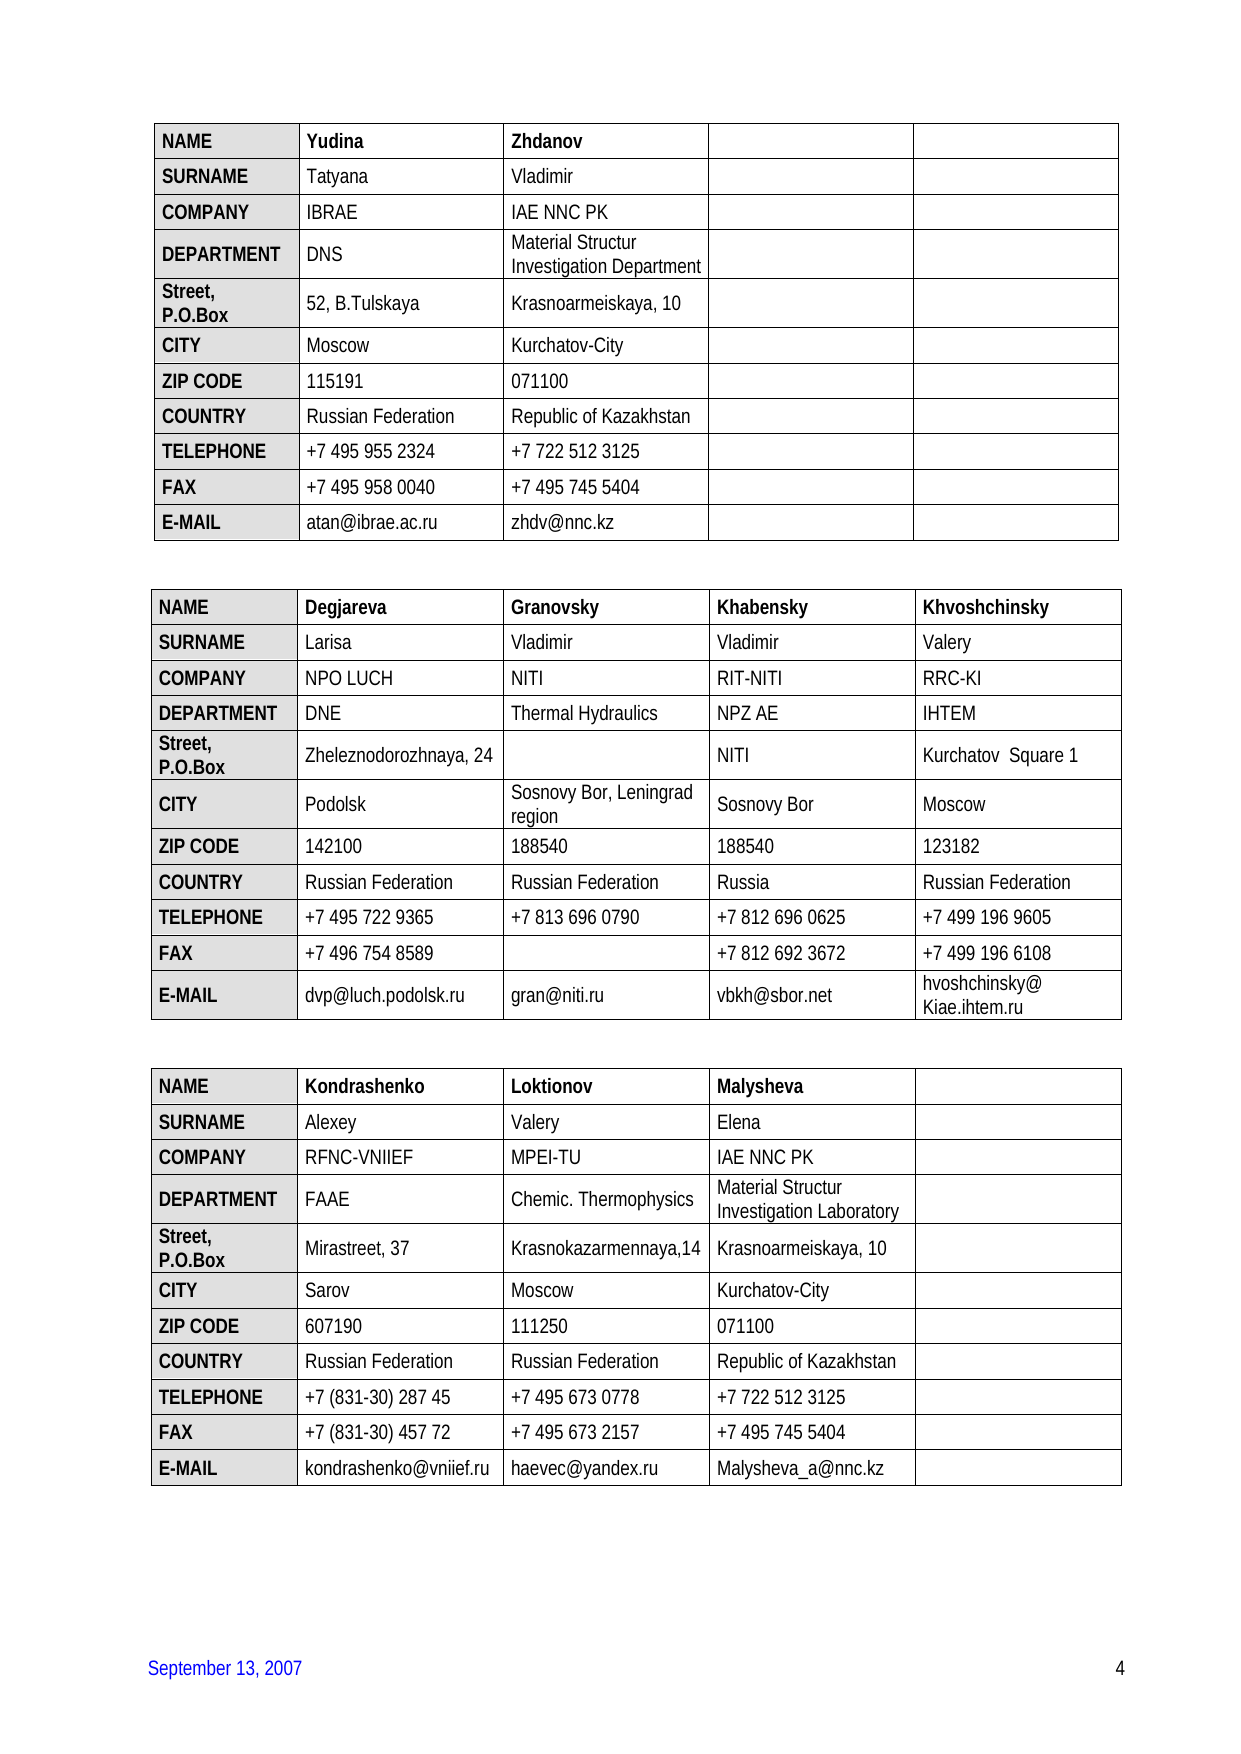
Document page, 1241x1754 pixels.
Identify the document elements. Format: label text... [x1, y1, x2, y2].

table_cell [298, 780, 503, 828]
table_cell hvoshchinsky@ Kiae.ihtem.ru [916, 971, 1121, 1019]
table_cell [709, 195, 913, 229]
table_cell [914, 279, 1118, 327]
table_cell +7 495 745 5404 [504, 470, 708, 504]
table_cell ZIP CODE [155, 364, 299, 398]
table_cell Elena [710, 1105, 915, 1139]
table_header NAME [152, 1069, 297, 1103]
table_cell [504, 195, 708, 229]
table_cell Tatyana [300, 159, 503, 194]
table_cell [298, 865, 503, 899]
table_header NAME [152, 590, 297, 624]
table_cell SURNAME [152, 625, 297, 659]
table_cell +7 (831-30) 457 72 [298, 1415, 503, 1449]
table_header Loktionov [504, 1069, 709, 1103]
table_cell RIT-NITI [710, 661, 915, 695]
table_cell 607190 [298, 1309, 503, 1343]
table_cell [710, 1140, 915, 1174]
table_header [914, 124, 1118, 158]
table_cell 115191 [300, 364, 503, 398]
table_cell SURNAME [155, 159, 299, 194]
table_cell [504, 1273, 709, 1308]
table_cell DNS [300, 230, 503, 278]
table_header Khabensky [710, 590, 915, 624]
table_cell [916, 1450, 1121, 1485]
table_header Khvoshchinsky [916, 590, 1121, 624]
table_cell [710, 1344, 915, 1378]
table_cell COUNTRY [152, 865, 297, 899]
table_cell Russian Federation [916, 865, 1121, 899]
table_cell Chemic. Thermophysics [504, 1175, 709, 1223]
table_cell [709, 159, 913, 194]
table_cell Kurchatov-City [710, 1273, 915, 1308]
table_cell Sarov [298, 1273, 503, 1308]
table_header Kondrashenko [298, 1069, 503, 1103]
table_cell [916, 1273, 1121, 1308]
table_header Granovsky [504, 590, 709, 624]
table_cell Valery [916, 625, 1121, 659]
table_cell Moscow [916, 780, 1121, 828]
table_cell [916, 1140, 1121, 1174]
table_cell [709, 230, 913, 278]
table_cell COMPANY [152, 1140, 297, 1174]
table_cell +7 499 196 9605 [916, 900, 1121, 934]
table_cell gran@niti.ru [504, 971, 709, 1019]
table_cell NITI [710, 731, 915, 779]
table_cell [916, 1224, 1121, 1272]
table_cell [298, 1344, 503, 1378]
table_cell [916, 1175, 1121, 1223]
table_cell Krasnokazarmennaya,14 [504, 1224, 709, 1272]
table_cell Street, P.O.Box [152, 731, 297, 779]
table_cell COUNTRY [155, 399, 299, 433]
table_header Yudina [300, 124, 503, 158]
table_cell +7 722 512 3125 [504, 434, 708, 469]
table_cell [710, 625, 915, 659]
table_cell [709, 434, 913, 469]
table_cell +7 495 673 0778 [504, 1380, 709, 1414]
table_cell NPO LUCH [298, 661, 503, 695]
table_cell 142100 [298, 829, 503, 864]
table_cell Mirastreet, 37 [298, 1224, 503, 1272]
table_cell [504, 399, 708, 433]
table_cell DNE [298, 696, 503, 730]
table_cell Russia [710, 865, 915, 899]
table_cell [914, 159, 1118, 194]
table_cell [916, 1344, 1121, 1378]
table_cell E-MAIL [155, 505, 299, 539]
table_cell COMPANY [152, 661, 297, 695]
table_cell E-MAIL [152, 1450, 297, 1485]
table_cell +7 495 955 2324 [300, 434, 503, 469]
table_cell +7 (831-30) 287 45 [298, 1380, 503, 1414]
table_cell [504, 1344, 709, 1378]
table_header Malysheva [710, 1069, 915, 1103]
table_header NAME [155, 124, 299, 158]
table_cell +7 495 745 5404 [710, 1415, 915, 1449]
table_cell Material Structur Investigation Laboratory [710, 1175, 915, 1223]
table_cell Sosnovy Bor, region [504, 780, 709, 828]
table_cell zhdv@nnc.kz [504, 505, 708, 539]
table_cell [504, 936, 709, 970]
table_cell [709, 399, 913, 433]
table_cell FAX [155, 470, 299, 504]
table_cell Material Structur Investigation Department [504, 230, 708, 278]
table_cell SURNAME [152, 1105, 297, 1139]
table_cell Street, P.O.Box [155, 279, 299, 327]
table_cell [709, 470, 913, 504]
table_cell [504, 625, 709, 659]
table_cell [709, 328, 913, 362]
table_cell Thermal Hydraulics [504, 696, 709, 730]
table_cell NPZ AE [710, 696, 915, 730]
table_cell DEPARTMENT [152, 696, 297, 730]
table_cell RRC-KI [916, 661, 1121, 695]
table_cell [916, 1309, 1121, 1343]
table_cell COUNTRY [152, 1344, 297, 1378]
table_cell [914, 230, 1118, 278]
table_cell [504, 731, 709, 779]
table_cell +7 496 754 8589 [298, 936, 503, 970]
table_cell [709, 279, 913, 327]
table_cell IHTEM [916, 696, 1121, 730]
table_cell kondrashenko@vniief.ru [298, 1450, 503, 1485]
table_cell Street, P.O.Box [152, 1224, 297, 1272]
table_cell atan@ibrae.ac.ru [300, 505, 503, 539]
table_cell IBRAE [300, 195, 503, 229]
table_cell +7 722 512 3125 [710, 1380, 915, 1414]
table_cell CITY [152, 780, 297, 828]
table_cell [914, 364, 1118, 398]
table_cell 071100 [504, 364, 708, 398]
table_cell 111250 [504, 1309, 709, 1343]
table_cell Russian Federation [504, 865, 709, 899]
table_cell Malysheva_a@nnc.kz [710, 1450, 915, 1485]
table_cell Krasnoarmeiskaya, 10 [504, 279, 708, 327]
table_cell [504, 159, 708, 194]
table_cell FAAE [298, 1175, 503, 1223]
table_cell 188540 [710, 829, 915, 864]
table_cell DEPARTMENT [155, 230, 299, 278]
table_cell Valery [504, 1105, 709, 1139]
table_cell E-MAIL [152, 971, 297, 1019]
table_cell +7 495 722 9365 [298, 900, 503, 934]
table_cell [914, 434, 1118, 469]
table_cell Kurchatov-City [504, 328, 708, 362]
table_cell +7 499 196 6108 [916, 936, 1121, 970]
table_cell +7 495 673 2157 [504, 1415, 709, 1449]
table_cell TELEPHONE [152, 900, 297, 934]
table_cell TELEPHONE [155, 434, 299, 469]
table_cell CITY [155, 328, 299, 362]
table_cell [916, 1415, 1121, 1449]
table_cell +7 812 692 3672 [710, 936, 915, 970]
table_cell [298, 625, 503, 659]
table_cell FAX [152, 936, 297, 970]
table_cell +7 813 696 0790 [504, 900, 709, 934]
table_cell [916, 1380, 1121, 1414]
table_cell MPEI-TU [504, 1140, 709, 1174]
table_header Degjareva [298, 590, 503, 624]
table_cell haevec@yandex.ru [504, 1450, 709, 1485]
table_cell RFNC-VNIIEF [298, 1140, 503, 1174]
table_cell FAX [152, 1415, 297, 1449]
table_cell [914, 399, 1118, 433]
table_cell Sosnovy Bor [710, 780, 915, 828]
table_cell [914, 505, 1118, 539]
table_cell CITY [152, 1273, 297, 1308]
table_cell 071100 [710, 1309, 915, 1343]
table_cell [300, 328, 503, 362]
table_cell 52, B.Tulskaya [300, 279, 503, 327]
table_cell [709, 364, 913, 398]
table_cell dvp@luch.podolsk.ru [298, 971, 503, 1019]
table_cell 123182 [916, 829, 1121, 864]
table_cell [709, 505, 913, 539]
table_cell 188540 [504, 829, 709, 864]
table_cell [300, 399, 503, 433]
table_cell ZIP CODE [152, 829, 297, 864]
table_cell Krasnoarmeiskaya, 10 [710, 1224, 915, 1272]
table_cell TELEPHONE [152, 1380, 297, 1414]
table_cell 1 [916, 731, 1121, 779]
table_cell Zheleznodorozhnaya, 24 [298, 731, 503, 779]
table_cell [914, 470, 1118, 504]
table_cell COMPANY [155, 195, 299, 229]
table_cell [916, 1105, 1121, 1139]
table_cell [914, 328, 1118, 362]
table_cell +7 495 958 0040 [300, 470, 503, 504]
table_cell [914, 195, 1118, 229]
table_cell ZIP CODE [152, 1309, 297, 1343]
table_header [916, 1069, 1121, 1103]
table_cell vbkh@sbor.net [710, 971, 915, 1019]
table_cell +7 812 696 0625 [710, 900, 915, 934]
table_cell Alexey [298, 1105, 503, 1139]
table_cell DEPARTMENT [152, 1175, 297, 1223]
table_cell NITI [504, 661, 709, 695]
table_header [709, 124, 913, 158]
table_header Zhdanov [504, 124, 708, 158]
